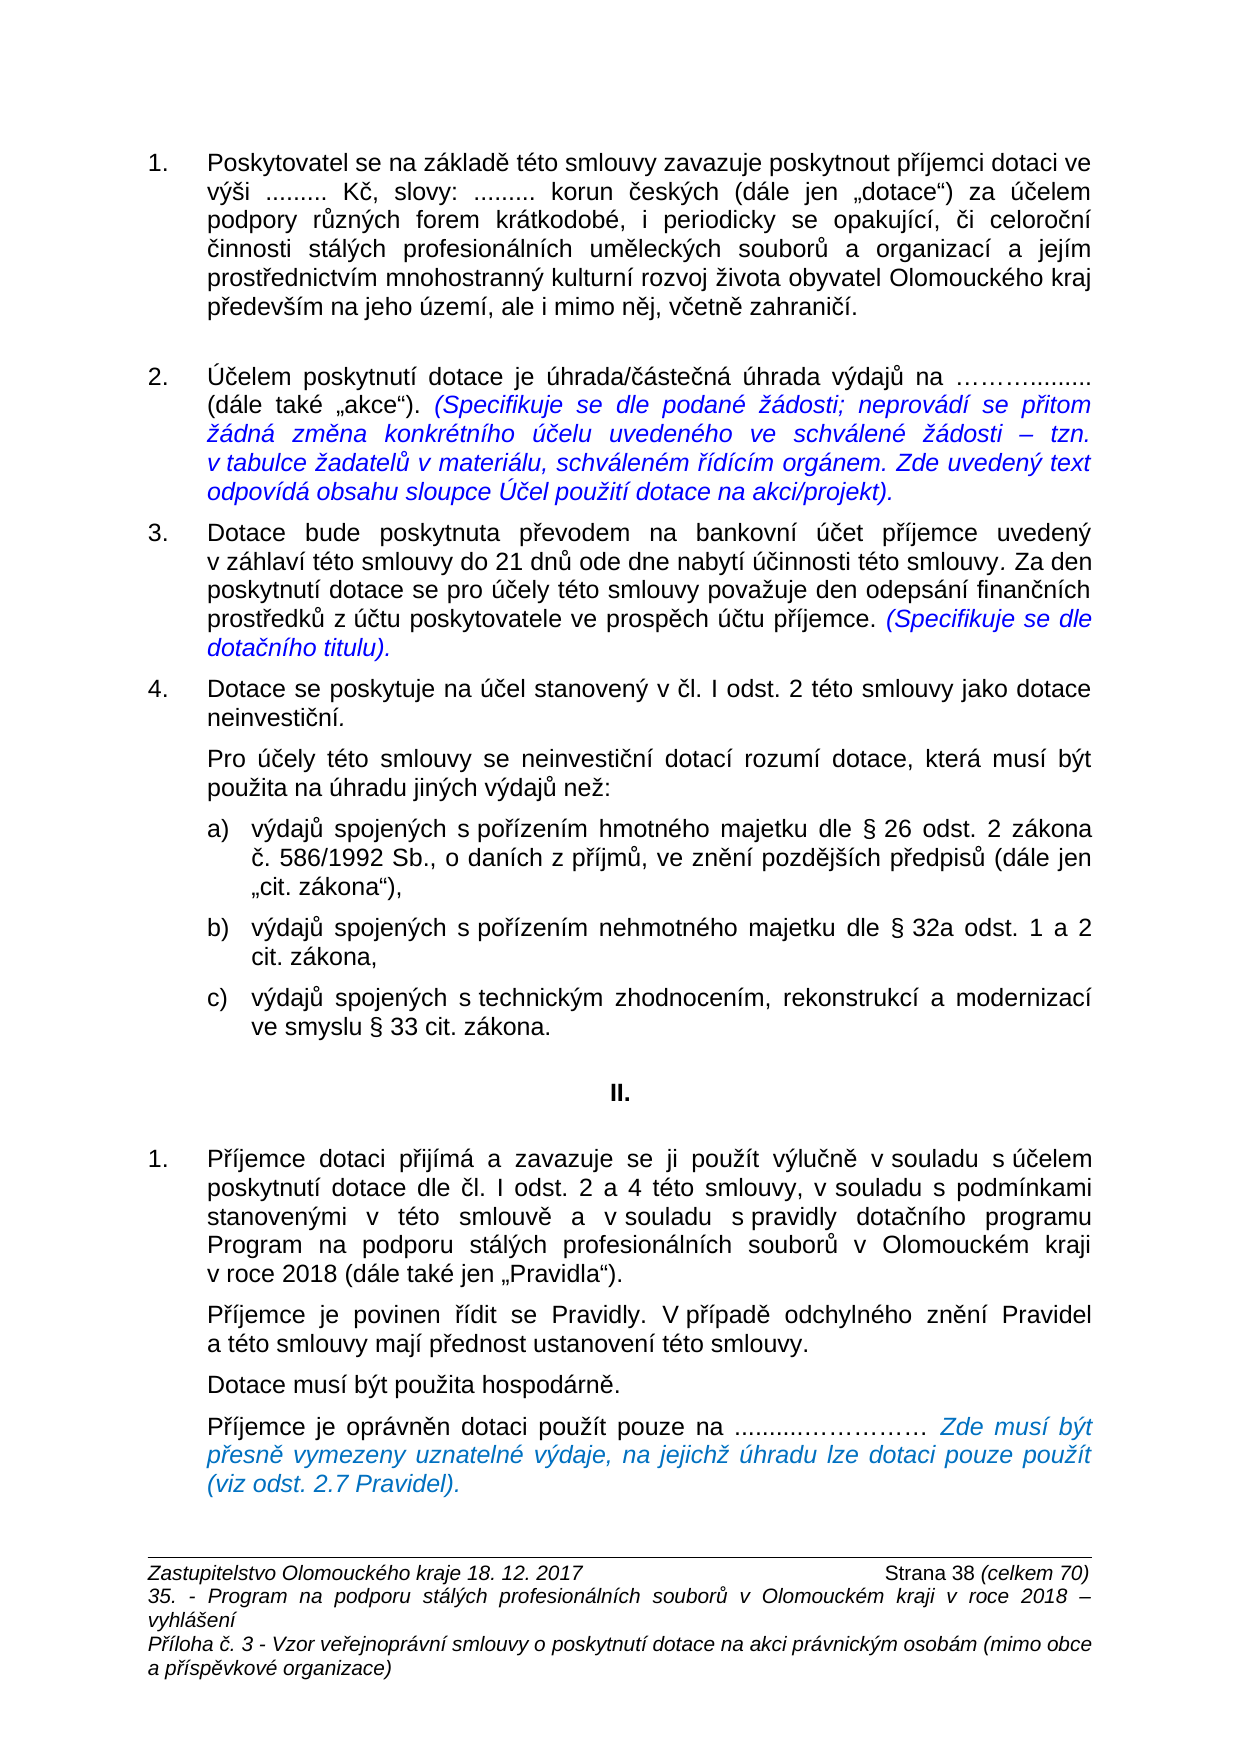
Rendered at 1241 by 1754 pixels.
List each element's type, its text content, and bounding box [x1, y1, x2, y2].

list Příjemce dotaci přijímá a zavazuje se ji použít výlučně v souladu s účelem poskytnutí dotace dle čl. I odst. 2 a 4 této smlouvy, v souladu s podmínkami stanovenými v této smlouvě a v souladu s pravidly dotačního programu Program na podporu stálých profesionálních souborů v Olomouckém kraji v roce 2018 (dále také jen „Pravidla“). [148, 1144, 1092, 1288]
list Dotace se poskytuje na účel stanovený v čl. I odst. 2 této smlouvy jako dotace neinvestiční. [148, 674, 1092, 731]
list výdajů spojených s technickým zhodnocením, rekonstrukcí a modernizací ve smyslu § 33 cit. zákona. [207, 983, 1092, 1040]
list výdajů spojených s pořízením nehmotného majetku dle § 32a odst. 1 a 2 cit. zákona, [207, 913, 1092, 970]
list Účelem poskytnutí dotace je úhrada/částečná úhrada výdajů na ………......... (dále také „akce“). (Specifikuje se dle podané žádosti; neprovádí se přitom žádná změna konkrétního účelu uvedeného ve schválené žádosti – tzn. v tabulce žadatelů v materiálu, schváleném řídícím orgánem. Zde uvedený text odpovídá obsahu sloupce Účel použití dotace na akci/projekt). [148, 361, 1092, 505]
text Příjemce je povinen řídit se Pravidly. V případě odchylného znění Pravidel a této smlouvy mají přednost ustanovení této smlouvy. [207, 1300, 1092, 1358]
list Dotace bude poskytnuta převodem na bankovní účet příjemce uvedený v záhlaví této smlouvy do 21 dnů ode dne nabytí účinnosti této smlouvy. Za den poskytnutí dotace se pro účely této smlouvy považuje den odepsání finančních prostředků z účtu poskytovatele ve prospěch účtu příjemce. (Specifikuje se dle dotačního titulu). [148, 518, 1092, 661]
text II. [148, 1078, 1092, 1106]
text Příjemce je oprávněn dotaci použít pouze na ..........…………… Zde musí být přesně vymezeny uznatelné výdaje, na jejichž úhradu lze dotaci pouze použít (viz odst. 2.7 Pravidel). [207, 1411, 1092, 1498]
text Pro účely této smlouvy se neinvestiční dotací rozumí dotace, která musí být použita na úhradu jiných výdajů než: [207, 744, 1092, 801]
list výdajů spojených s pořízením hmotného majetku dle § 26 odst. 2 zákona č. 586/1992 Sb., o daních z příjmů, ve znění pozdějších předpisů (dále jen „cit. zákona“), [207, 814, 1092, 900]
list Poskytovatel se na základě této smlouvy zavazuje poskytnout příjemci dotaci ve výši ......... Kč, slovy: ......... korun českých (dále jen „dotace“) za účelem podpory různých forem krátkodobé, i periodicky se opakující, či celoroční činnosti stálých profesionálních uměleckých souborů a organizací a jejím prostřednictvím mnohostranný kulturní rozvoj života obyvatel Olomouckého kraj především na jeho území, ale i mimo něj, včetně zahraničí. [148, 148, 1092, 320]
text Dotace musí být použita hospodárně. [207, 1370, 1092, 1399]
